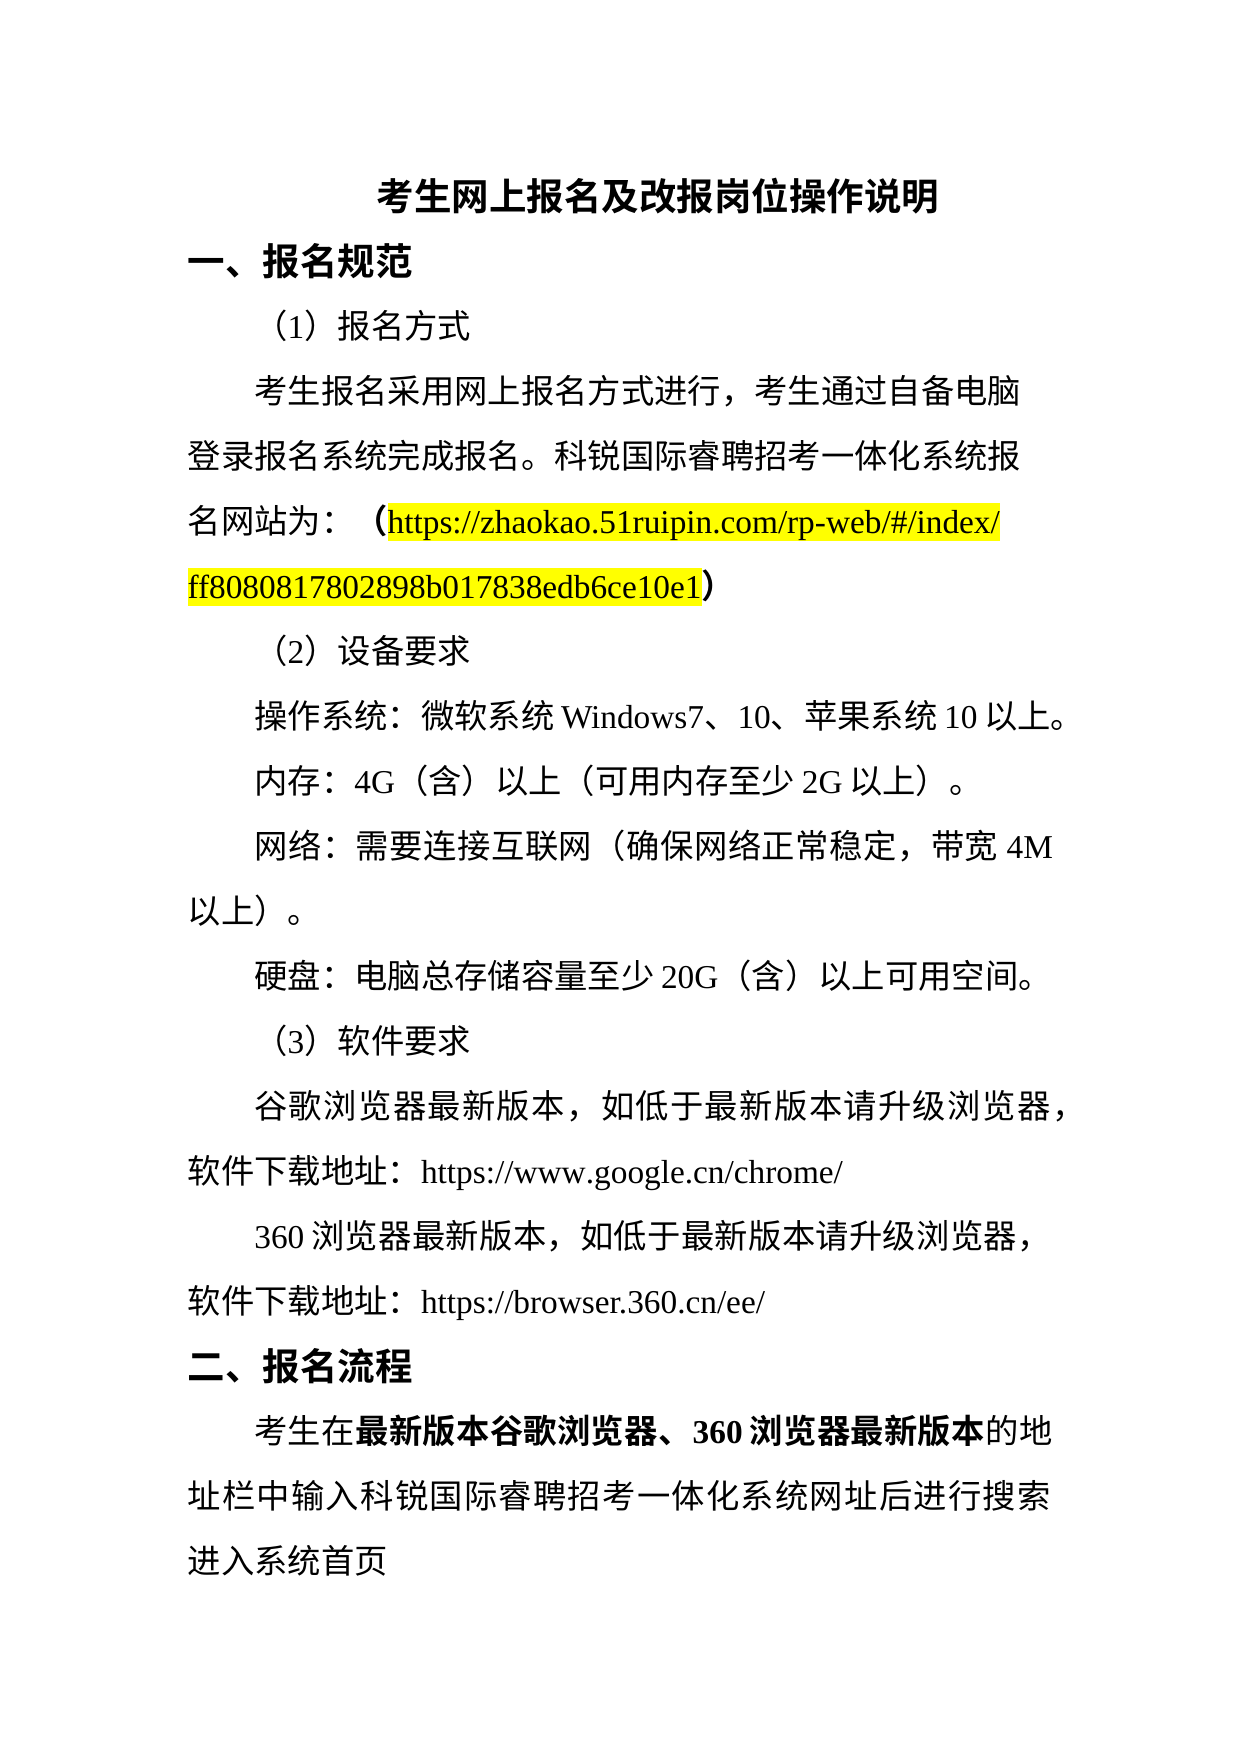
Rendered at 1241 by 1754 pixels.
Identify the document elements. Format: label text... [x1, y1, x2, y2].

text 操作系统：微软系统Windows7、10、苹果系统10以上。 [187, 682, 1053, 747]
text （1）报名方式 [187, 292, 1053, 357]
text 一、报名规范 [187, 227, 1053, 292]
text （3）软件要求 [187, 1007, 1053, 1072]
text 考生报名采用网上报名方式进行，考生通过自备电脑登录报名系统完成报名。科锐国际睿聘招考一体化系统报名网站为：（https://zhaokao.51ruipin.com/rp-web/#/index/ff8080817802898b017838edb6ce10e1） [187, 357, 1053, 617]
text 内存：4G（含）以上（可用内存至少2G以上）。 [187, 747, 1053, 812]
text 谷歌浏览器最新版本，如低于最新版本请升级浏览器，软件下载地址：https://www.google.cn/chrome/ [187, 1072, 1053, 1202]
text 硬盘：电脑总存储容量至少20G（含）以上可用空间。 [187, 942, 1053, 1007]
text 360浏览器最新版本，如低于最新版本请升级浏览器，软件下载地址：https://browser.360.cn/ee/ [187, 1202, 1053, 1332]
text 考生网上报名及改报岗位操作说明 [187, 162, 1053, 227]
text （2）设备要求 [187, 617, 1053, 682]
text 网络：需要连接互联网（确保网络正常稳定，带宽4M以上）。 [187, 812, 1053, 942]
text 考生在最新版本谷歌浏览器、360浏览器最新版本的地址栏中输入科锐国际睿聘招考一体化系统网址后进行搜索，进入系统首页 [187, 1397, 1053, 1592]
text 二、报名流程 [187, 1332, 1053, 1397]
